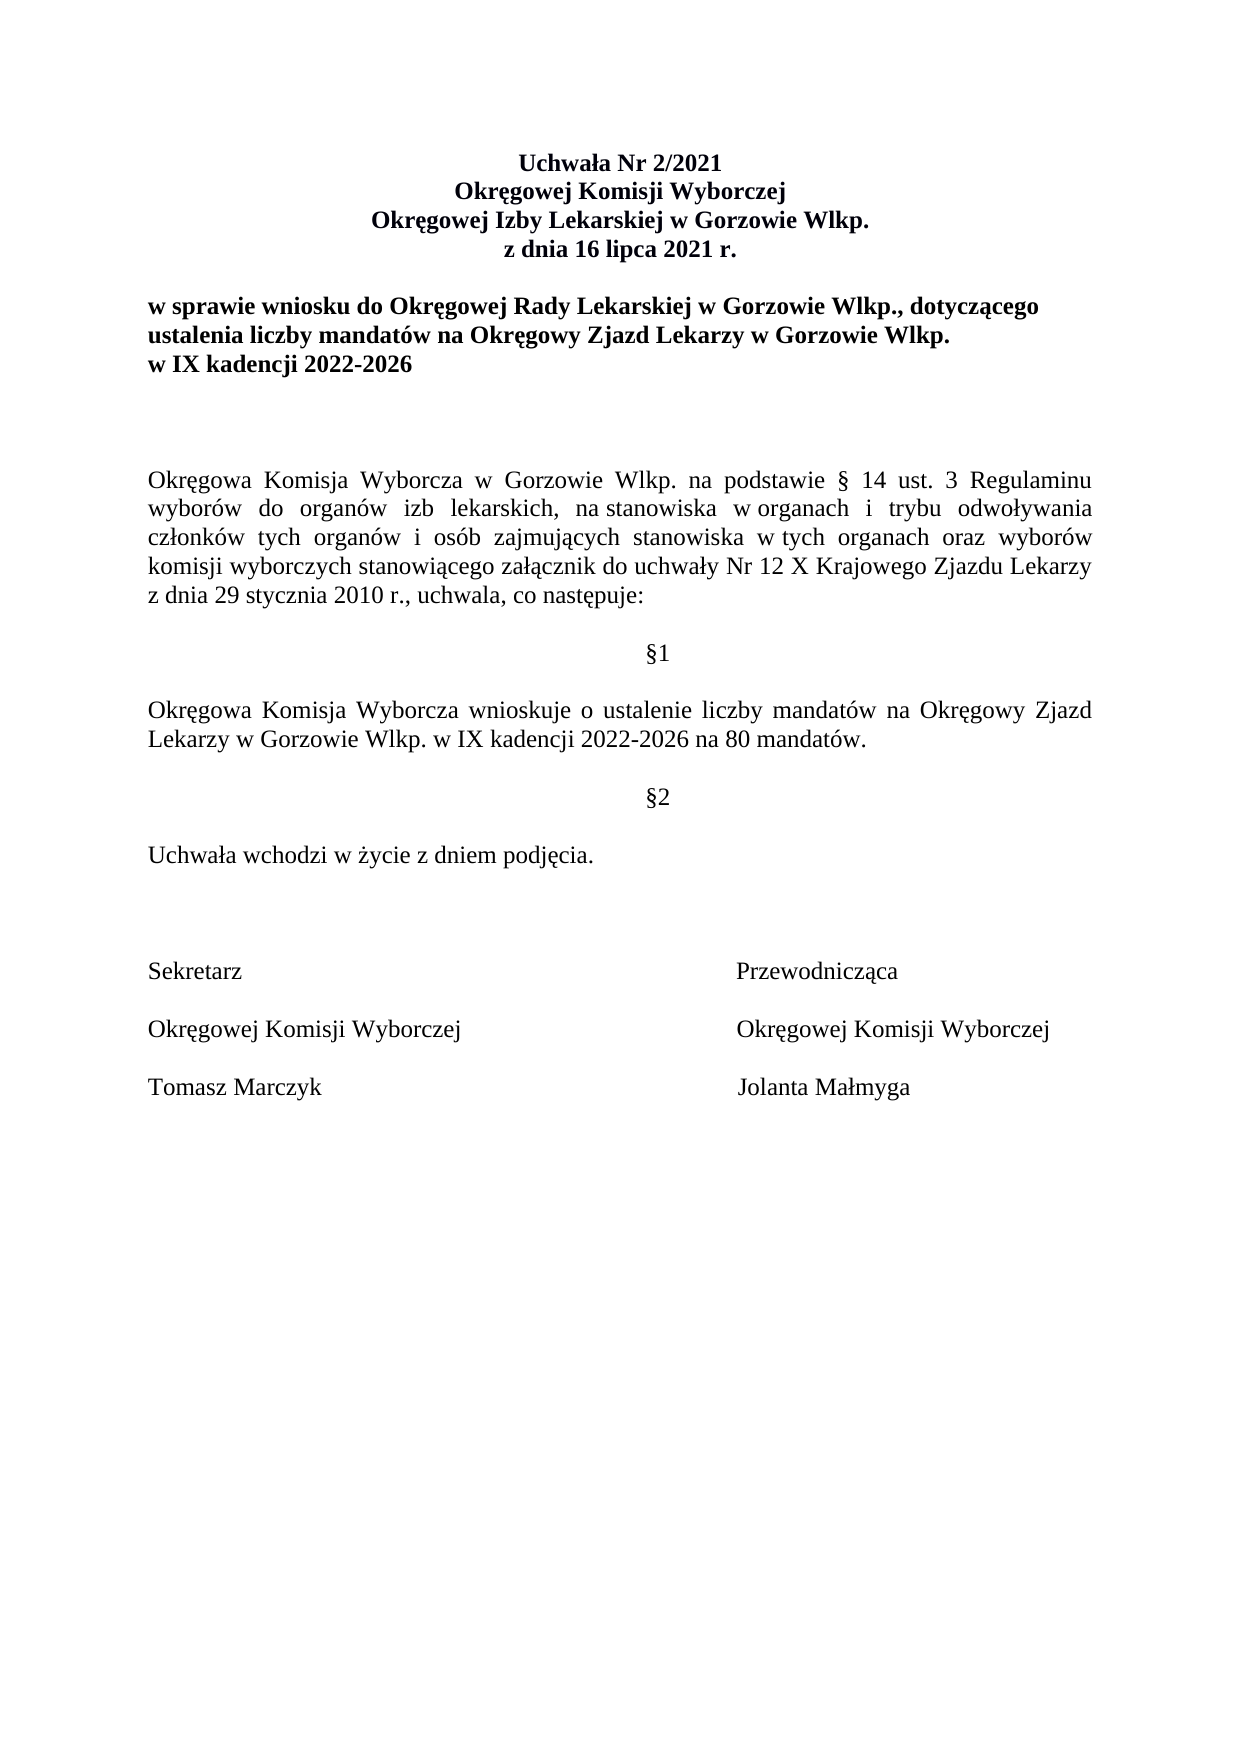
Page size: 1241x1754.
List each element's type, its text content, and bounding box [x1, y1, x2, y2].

text §1 [223, 638, 1093, 666]
text §2 [223, 782, 1093, 811]
text w sprawie wniosku do Okręgowej Rady Lekarskiej w Gorzowie Wlkp., dotyczącego ustalenia liczby mandatów na Okręgowy Zjazd Lekarzy w Gorzowie Wlkp. [148, 291, 1093, 349]
text Okręgowej Komisji Wyborczej Okręgowej Komisji Wyborczej [148, 1014, 1093, 1043]
text Uchwała Nr 2/2021 [148, 148, 1093, 176]
text Sekretarz Przewodnicząca [148, 956, 1093, 985]
text w IX kadencji 2022-2026 [148, 349, 1093, 378]
text Okręgowa Komisja Wyborcza wnioskuje o ustalenie liczby mandatów na Okręgowy Zjazd Lekarzy w Gorzowie Wlkp. w IX kadencji 2022-2026 na 80 mandatów. [148, 696, 1093, 753]
text Okręgowej Komisji Wyborczej [148, 176, 1093, 205]
text Okręgowa Komisja Wyborcza w Gorzowie Wlkp. na podstawie § 14 ust. 3 Regulaminu wyborów do organów izb lekarskich, na stanowiska w organach i trybu odwoływania członków tych organów i osób zajmujących stanowiska w tych organach oraz wyborów komisji wyborczych stanowiącego załącznik do uchwały Nr 12 X Krajowego Zjazdu Lekarzy z dnia 29 stycznia 2010 r., uchwala, co następuje: [148, 465, 1093, 608]
text Okręgowej Izby Lekarskiej w Gorzowie Wlkp. [148, 205, 1093, 234]
text Tomasz Marczyk Jolanta Małmyga [148, 1072, 1093, 1101]
text Uchwała wchodzi w życie z dniem podjęcia. [148, 840, 1093, 869]
text z dnia 16 lipca 2021 r. [148, 234, 1093, 263]
